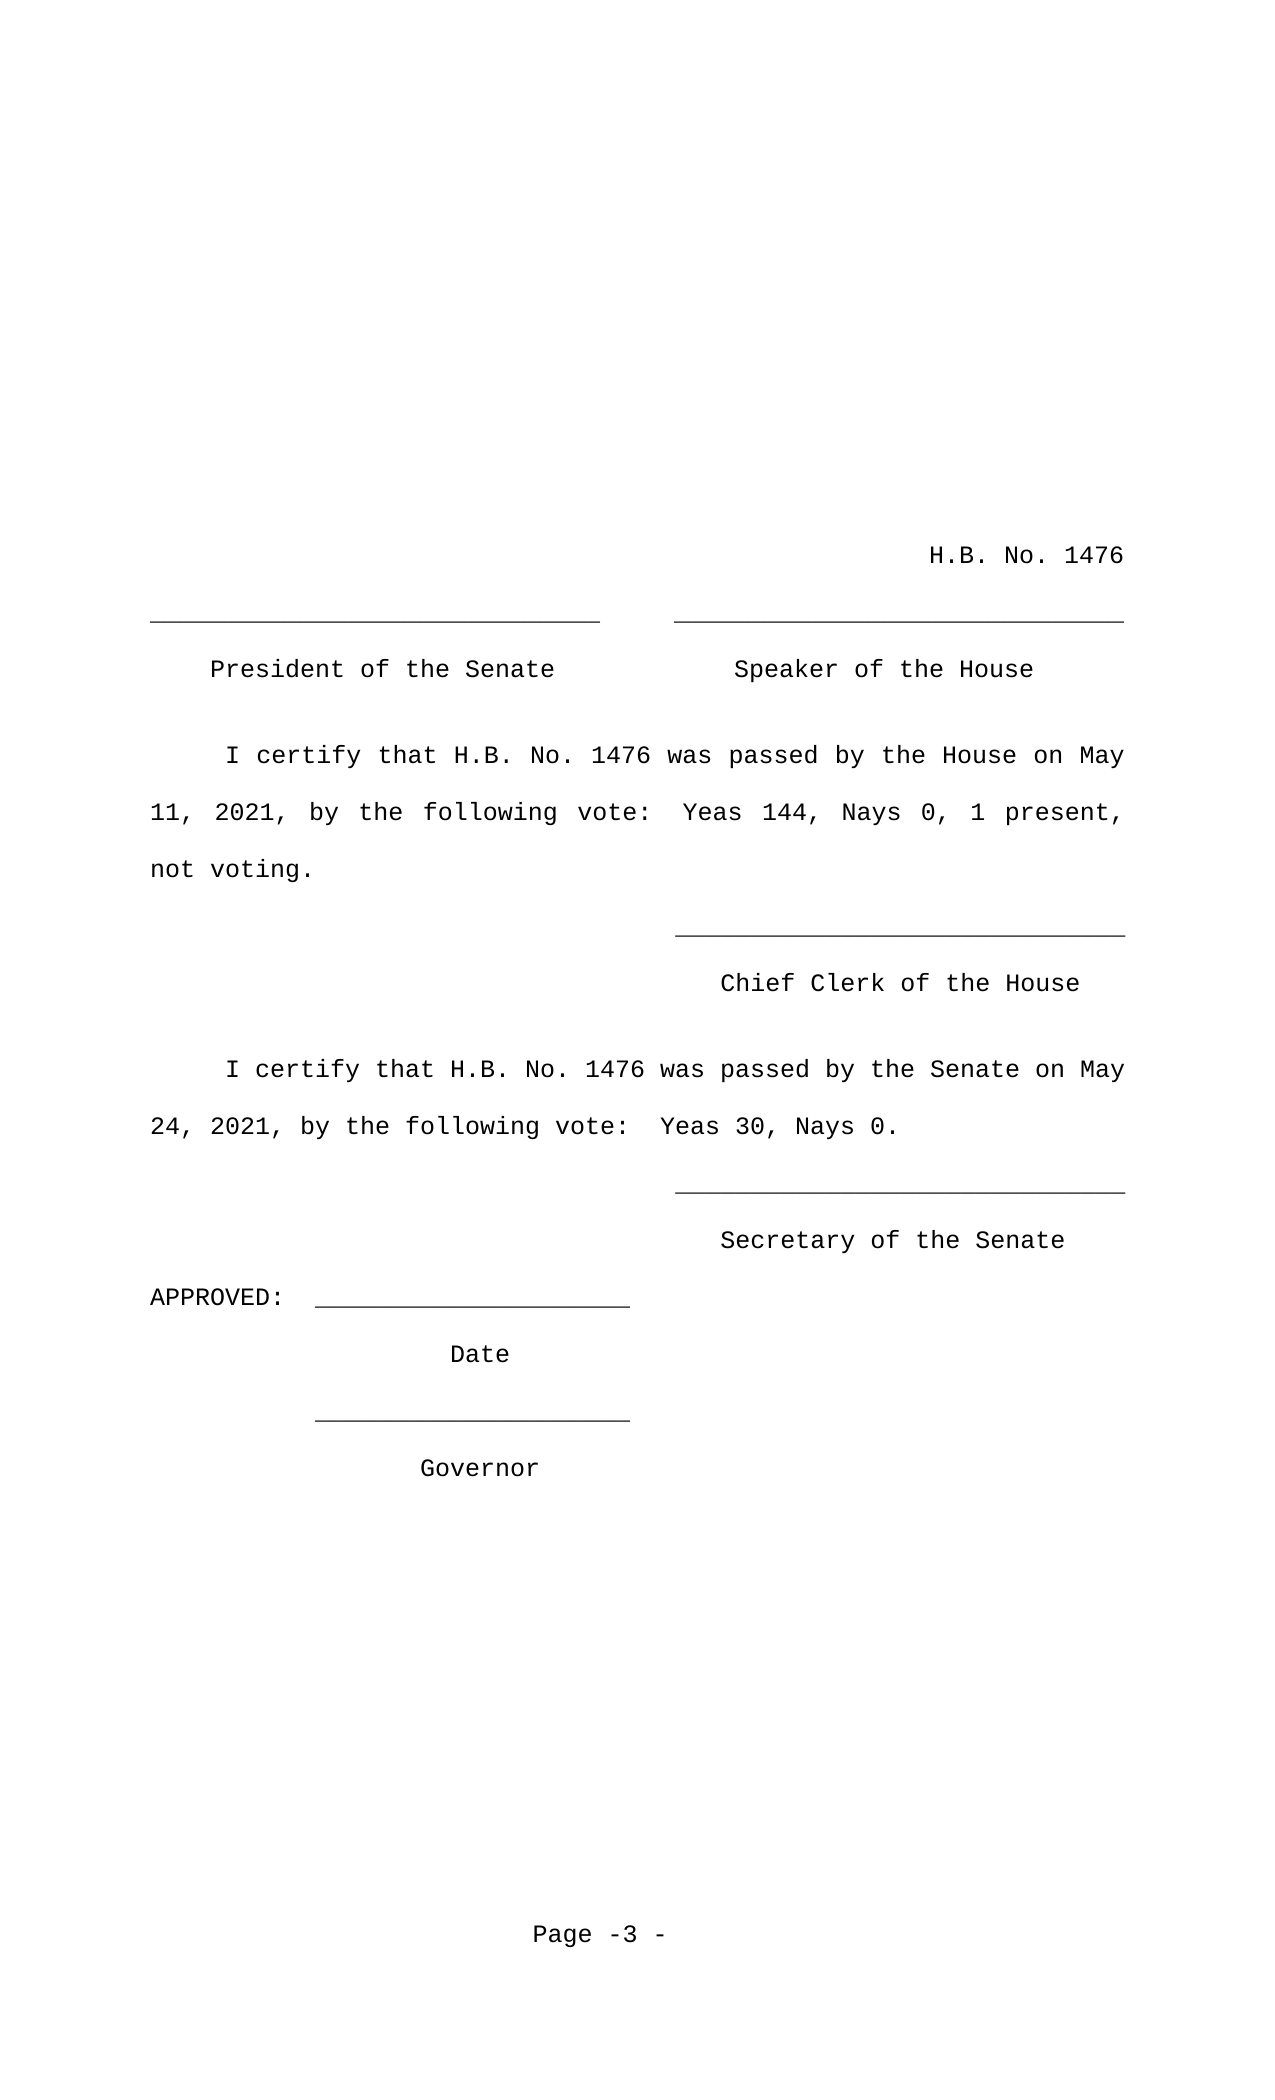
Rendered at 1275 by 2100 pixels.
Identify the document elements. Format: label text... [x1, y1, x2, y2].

text Date [150, 1341, 1125, 1370]
text APPROVED: _____________________ [150, 1284, 1125, 1313]
text ______________________________ ______________________________ [150, 599, 1125, 628]
text Governor [150, 1456, 1125, 1484]
text I certify that H.B. No. 1476 was passed by the House on May 11, 2021, by the following vote: Yeas 144, Nays 0, 1 present, not voting. [150, 742, 1125, 885]
text ______________________________ [150, 913, 1125, 942]
text ______________________________ [150, 1170, 1125, 1199]
text President of the Senate Speaker of the House [150, 656, 1125, 685]
text Chief Clerk of the House [150, 970, 1125, 999]
text _____________________ [150, 1398, 1125, 1427]
text I certify that H.B. No. 1476 was passed by the Senate on May 24, 2021, by the following vote: Yeas 30, Nays 0. [150, 1056, 1125, 1142]
text Secretary of the Senate [150, 1227, 1125, 1256]
